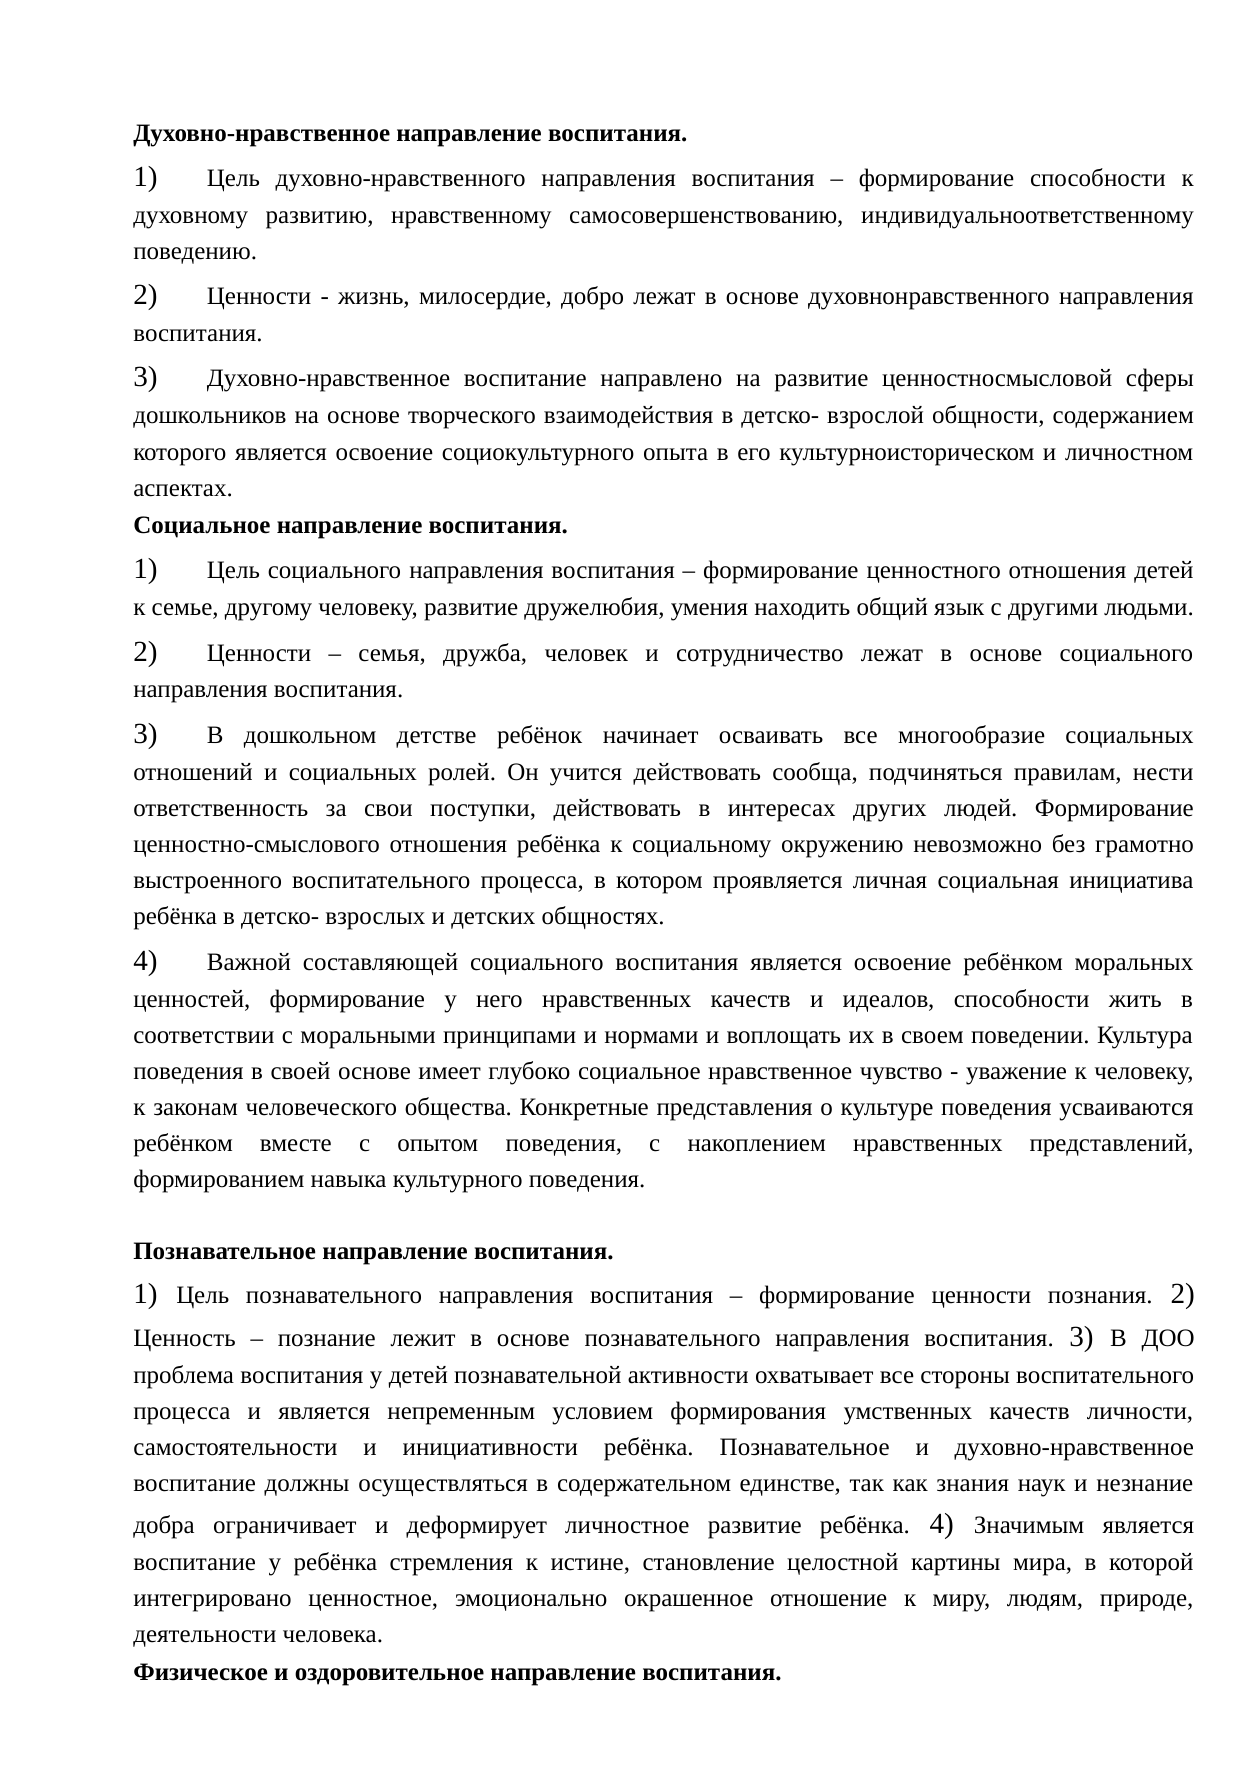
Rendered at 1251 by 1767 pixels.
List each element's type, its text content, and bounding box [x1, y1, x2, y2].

list Важной составляющей социального воспитания является освоение ребёнком моральных ценностей, формирование у него нравственных качеств и идеалов, способности жить в соответствии с моральными принципами и нормами и воплощать их в своем поведении. Культура поведения в своей основе имеет глубоко социальное нравственное чувство - уважение к человеку, к законам человеческого общества. Конкретные представления о культуре поведения усваиваются ребёнком вместе с опытом поведения, с накоплением нравственных представлений, формированием навыка культурного поведения. [133, 943, 1194, 1193]
text 1) Цель познавательного направления воспитания – формирование ценности познания. 2) Ценность – познание лежит в основе познавательного направления воспитания. 3) В ДОО проблема воспитания у детей познавательной активности охватывает все стороны воспитательного процесса и является непременным условием формирования умственных качеств личности, самостоятельности и инициативности ребёнка. Познавательное и духовно-нравственное воспитание должны осуществляться в содержательном единстве, так как знания наук и незнание добра ограничивает и деформирует личностное развитие ребёнка. 4) Значимым является воспитание у ребёнка стремления к истине, становление целостной картины мира, в которой интегрировано ценностное, эмоционально окрашенное отношение к миру, людям, природе, деятельности человека. [133, 1277, 1194, 1648]
list Ценности - жизнь, милосердие, добро лежат в основе духовнонравственного направления воспитания. [133, 277, 1194, 347]
text Социальное направление воспитания. [133, 510, 1194, 539]
list Духовно-нравственное воспитание направлено на развитие ценностносмысловой сферы дошкольников на основе творческого взаимодействия в детско- взрослой общности, содержанием которого является освоение социокультурного опыта в его культурноисторическом и личностном аспектах. [133, 359, 1194, 502]
list Цель социального направления воспитания – формирование ценностного отношения детей к семье, другому человеку, развитие дружелюбия, умения находить общий язык с другими людьми. [133, 551, 1194, 621]
list Цель духовно-нравственного направления воспитания – формирование способности к духовному развитию, нравственному самосовершенствованию, индивидуальноответственному поведению. [133, 159, 1194, 264]
list Ценности – семья, дружба, человек и сотрудничество лежат в основе социального направления воспитания. [133, 634, 1194, 703]
text Физическое и оздоровительное направление воспитания. [133, 1657, 1194, 1685]
text Духовно-нравственное направление воспитания. [133, 118, 1194, 147]
list В дошкольном детстве ребёнок начинает осваивать все многообразие социальных отношений и социальных ролей. Он учится действовать сообща, подчиняться правилам, нести ответственность за свои поступки, действовать в интересах других людей. Формирование ценностно-смыслового отношения ребёнка к социальному окружению невозможно без грамотно выстроенного воспитательного процесса, в котором проявляется личная социальная инициатива ребёнка в детско- взрослых и детских общностях. [133, 716, 1194, 930]
text Познавательное направление воспитания. [133, 1236, 1194, 1265]
